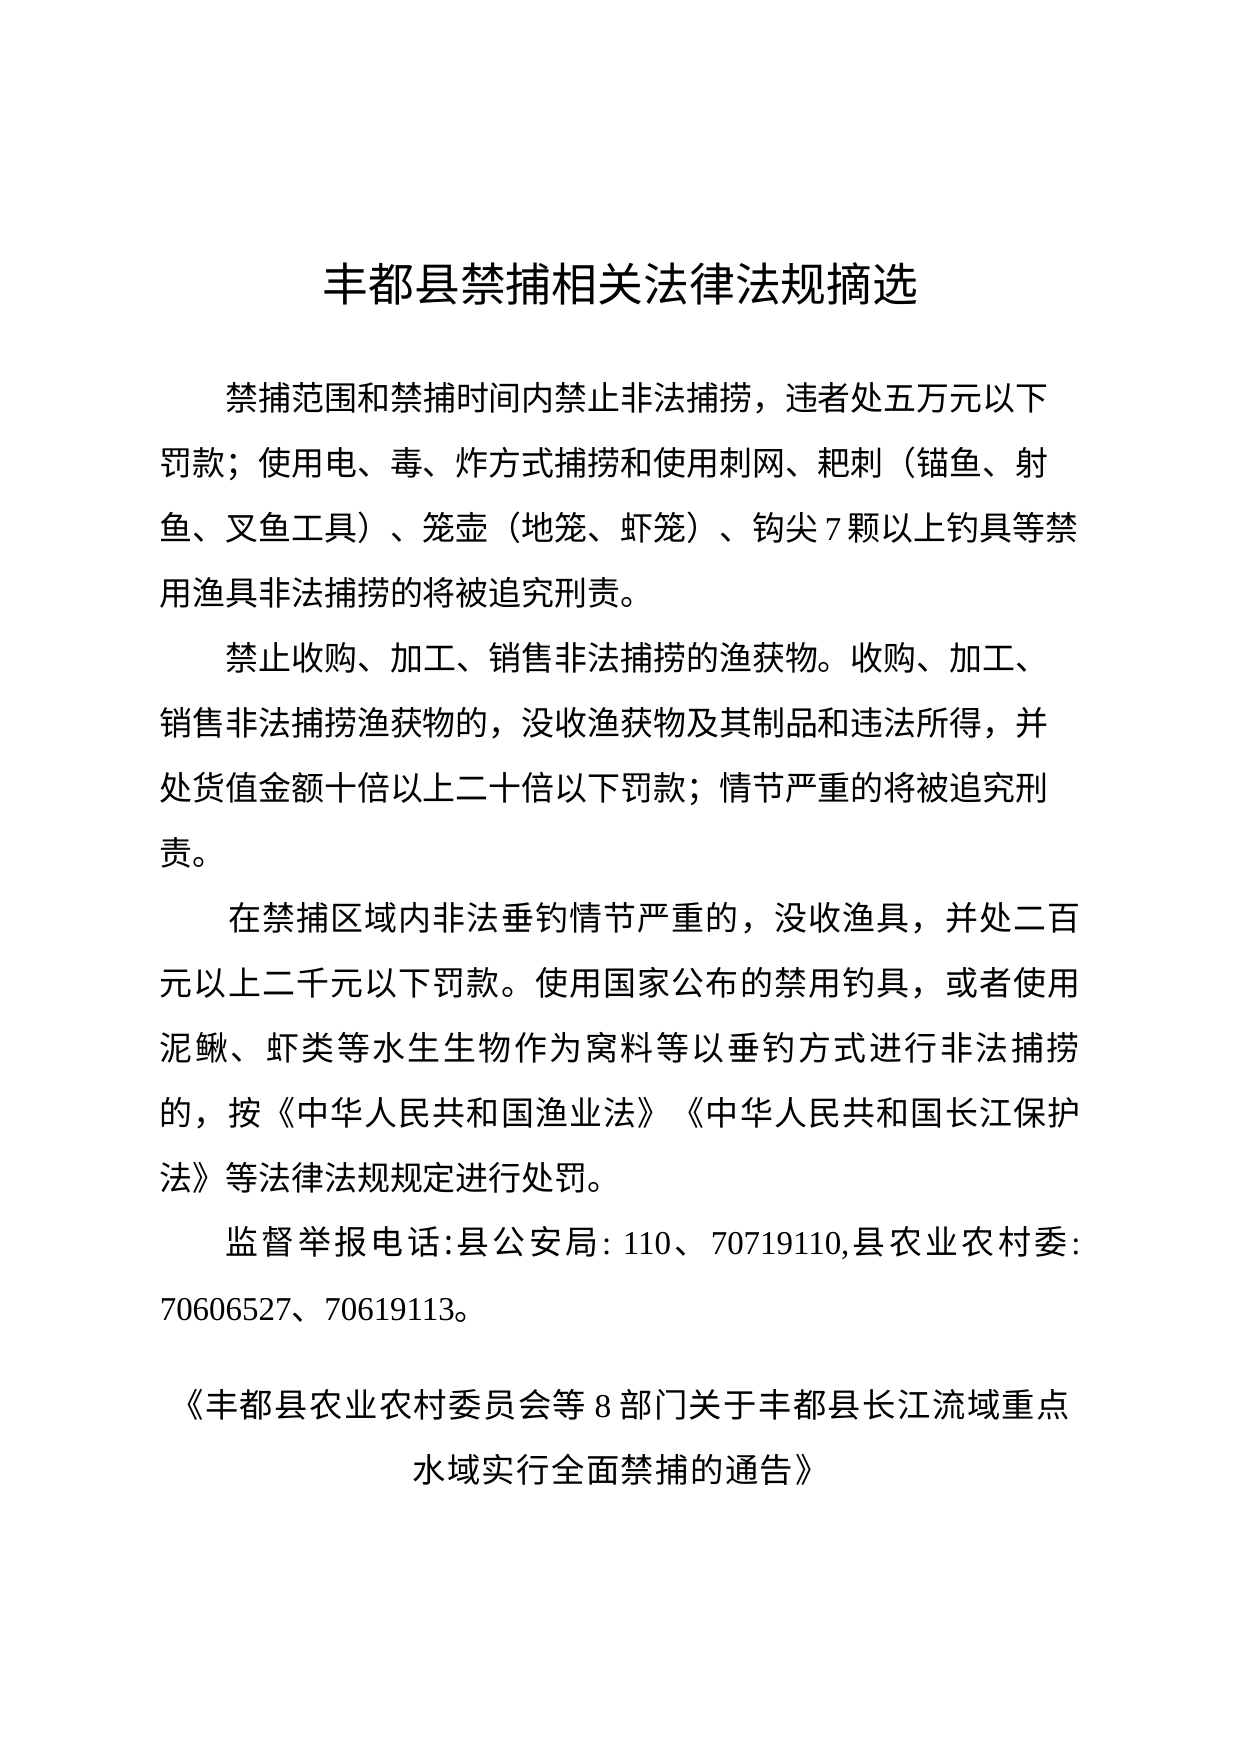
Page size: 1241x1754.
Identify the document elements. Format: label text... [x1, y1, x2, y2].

text 禁捕范围和禁捕时间内禁止非法捕捞，违者处五万元以下罚款；使用电、毒、炸方式捕捞和使用刺网、耙刺（锚鱼、射鱼、叉鱼工具）、笼壶（地笼、虾笼）、钩尖7颗以上钓具等禁用渔具非法捕捞的将被追究刑责。 [159, 363, 1081, 623]
text 监督举报电话:县公安局: 110、70719110,县农业农村委: 70606527、70619113。 [159, 1208, 1081, 1338]
text 《丰都县农业农村委员会等8部门关于丰都县长江流域重点水域实行全面禁捕的通告》 [159, 1370, 1081, 1500]
text 禁止收购、加工、销售非法捕捞的渔获物。收购、加工、销售非法捕捞渔获物的，没收渔获物及其制品和违法所得，并处货值金额十倍以上二十倍以下罚款；情节严重的将被追究刑责。 [159, 623, 1081, 883]
text 在禁捕区域内非法垂钓情节严重的，没收渔具，并处二百元以上二千元以下罚款。使用国家公布的禁用钓具，或者使用泥鳅、虾类等水生生物作为窝料等以垂钓方式进行非法捕捞的，按《中华人民共和国渔业法》《中华人民共和国长江保护法》等法律法规规定进行处罚。 [159, 883, 1081, 1208]
text 丰都县禁捕相关法律法规摘选 [159, 233, 1081, 330]
